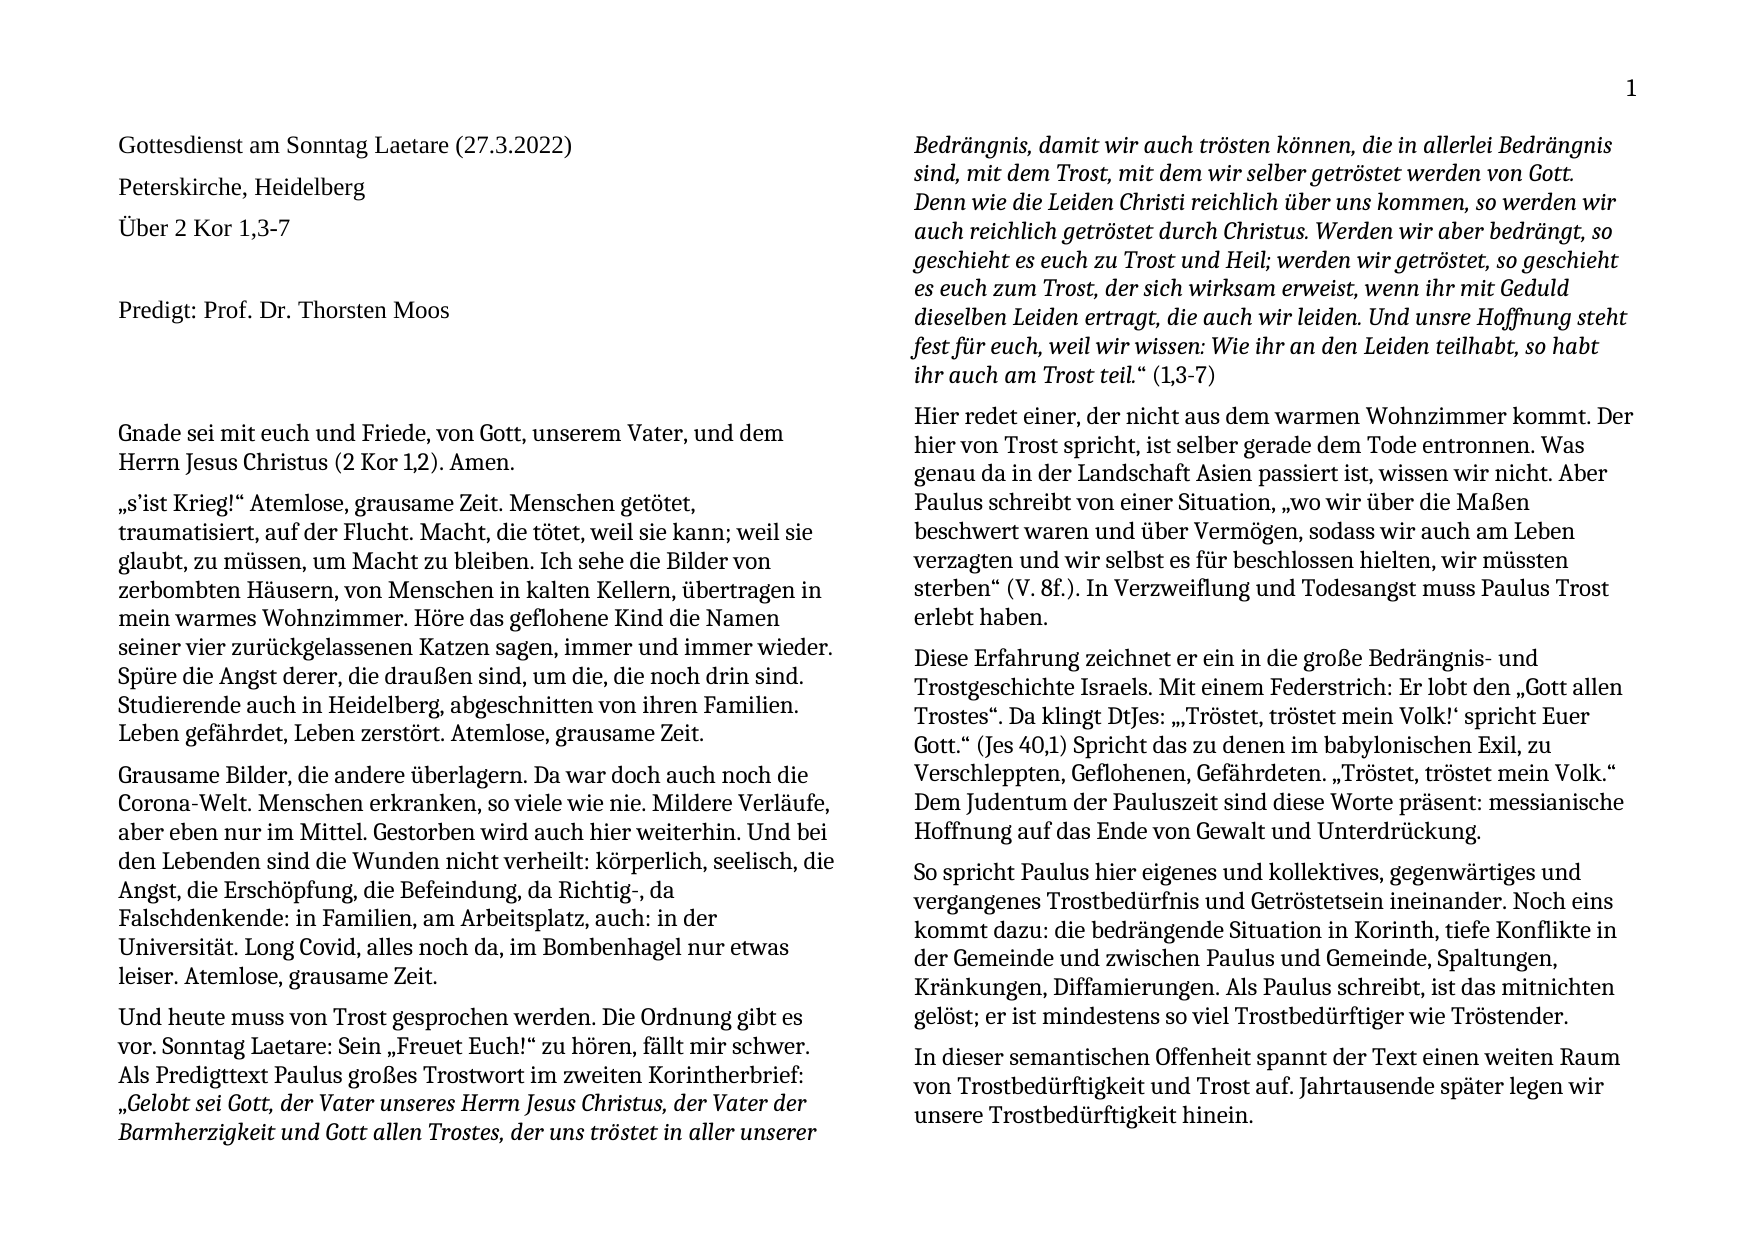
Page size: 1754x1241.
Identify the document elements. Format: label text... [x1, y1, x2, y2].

text Grausame Bilder, die andere überlagern. Da war doch auch noch die Corona-Welt. Menschen erkranken, so viele wie nie. Mildere Verläufe, aber eben nur im Mittel. Gestorben wird auch hier weiterhin. Und bei den Lebenden sind die Wunden nicht verheilt: körperlich, seelisch, die Angst, die Erschöpfung, die Befeindung, da Richtig-, da Falschdenkende: in Familien, am Arbeitsplatz, auch: in der Universität. Long Covid, alles noch da, im Bombenhagel nur etwas leiser. Atemlose, grausame Zeit. [118, 761, 840, 991]
text „s’ist Krieg!“ Atemlose, grausame Zeit. Menschen getötet, traumatisiert, auf der Flucht. Macht, die tötet, weil sie kann; weil sie glaubt, zu müssen, um Macht zu bleiben. Ich sehe die Bilder von zerbombten Häusern, von Menschen in kalten Kellern, übertragen in mein warmes Wohnzimmer. Höre das geflohene Kind die Namen seiner vier zurückgelassenen Katzen sagen, immer und immer wieder. Spüre die Angst derer, die draußen sind, um die, die noch drin sind. Studierende auch in Heidelberg, abgeschnitten von ihren Familien. Leben gefährdet, Leben zerstört. Atemlose, grausame Zeit. [118, 489, 840, 748]
text Gottesdienst am Sonntag Laetare (27.3.2022) [118, 131, 840, 159]
text Gnade sei mit euch und Friede, von Gott, unserem Vater, und dem Herrn Jesus Christus (2 Kor 1,2). Amen. [118, 419, 840, 477]
text Und heute muss von Trost gesprochen werden. Die Ordnung gibt es vor. Sonntag Laetare: Sein „Freuet Euch!“ zu hören, fällt mir schwer. Als Predigttext Paulus großes Trostwort im zweiten Korintherbrief: „Gelobt sei Gott, der Vater unseres Herrn Jesus Christus, der Vater der Barmherzigkeit und Gott allen Trostes, der uns tröstet in aller unserer Bedrängnis, damit wir auch trösten können, die in allerlei Bedrängnis sind, mit dem Trost, mit dem wir selber getröstet werden von Gott. Denn wie die Leiden Christi reichlich über uns kommen, so werden wir auch reichlich getröstet durch Christus. Werden wir aber bedrängt, so geschieht es euch zu Trost und Heil; werden wir getröstet, so geschieht es euch zum Trost, der sich wirksam erweist, wenn ihr mit Geduld dieselben Leiden ertragt, die auch wir leiden. Und unsre Hoffnung steht fest für euch, weil wir wissen: Wie ihr an den Leiden teilhabt, so habt ihr auch am Trost teil.“ (1,3-7) [118, 1003, 840, 1147]
text Peterskirche, Heidelberg [118, 172, 840, 201]
text Predigt: Prof. Dr. Thorsten Moos [118, 296, 840, 324]
text Hier redet einer, der nicht aus dem warmen Wohnzimmer kommt. Der hier von Trost spricht, ist selber gerade dem Tode entronnen. Was genau da in der Landschaft Asien passiert ist, wissen wir nicht. Aber Paulus schreibt von einer Situation, „wo wir über die Maßen beschwert waren und über Vermögen, sodass wir auch am Leben verzagten und wir selbst es für beschlossen hielten, wir müssten sterben“ (V. 8f.). In Verzweiflung und Todesangst muss Paulus Trost erlebt haben. [914, 402, 1636, 632]
text So spricht Paulus hier eigenes und kollektives, gegenwärtiges und vergangenes Trostbedürfnis und Getröstetsein ineinander. Noch eins kommt dazu: die bedrängende Situation in Korinth, tiefe Konflikte in der Gemeinde und zwischen Paulus und Gemeinde, Spaltungen, Kränkungen, Diffamierungen. Als Paulus schreibt, ist das mitnichten gelöst; er ist mindestens so viel Trostbedürftiger wie Tröstender. [914, 858, 1636, 1031]
text In dieser semantischen Offenheit spannt der Text einen weiten Raum von Trostbedürftigkeit und Trost auf. Jahrtausende später legen wir unsere Trostbedürftigkeit hinein. [914, 1043, 1636, 1129]
text Diese Erfahrung zeichnet er ein in die große Bedrängnis- und Trostgeschichte Israels. Mit einem Federstrich: Er lobt den „Gott allen Trostes“. Da klingt DtJes: „‚Tröstet, tröstet mein Volk!‘ spricht Euer Gott.“ (Jes 40,1) Spricht das zu denen im babylonischen Exil, zu Verschleppten, Geflohenen, Gefährdeten. „Tröstet, tröstet mein Volk.“ Dem Judentum der Pauluszeit sind diese Worte präsent: messianische Hoffnung auf das Ende von Gewalt und Unterdrückung. [914, 644, 1636, 846]
text Und heute muss von Trost gesprochen werden. Die Ordnung gibt es vor. Sonntag Laetare: Sein „Freuet Euch!“ zu hören, fällt mir schwer. Als Predigttext Paulus großes Trostwort im zweiten Korintherbrief: „Gelobt sei Gott, der Vater unseres Herrn Jesus Christus, der Vater der Barmherzigkeit und Gott allen Trostes, der uns tröstet in aller unserer Bedrängnis, damit wir auch trösten können, die in allerlei Bedrängnis sind, mit dem Trost, mit dem wir selber getröstet werden von Gott. Denn wie die Leiden Christi reichlich über uns kommen, so werden wir auch reichlich getröstet durch Christus. Werden wir aber bedrängt, so geschieht es euch zu Trost und Heil; werden wir getröstet, so geschieht es euch zum Trost, der sich wirksam erweist, wenn ihr mit Geduld dieselben Leiden ertragt, die auch wir leiden. Und unsre Hoffnung steht fest für euch, weil wir wissen: Wie ihr an den Leiden teilhabt, so habt ihr auch am Trost teil.“ (1,3-7) [914, 131, 1636, 389]
text Über 2 Kor 1,3-7 [118, 213, 840, 242]
